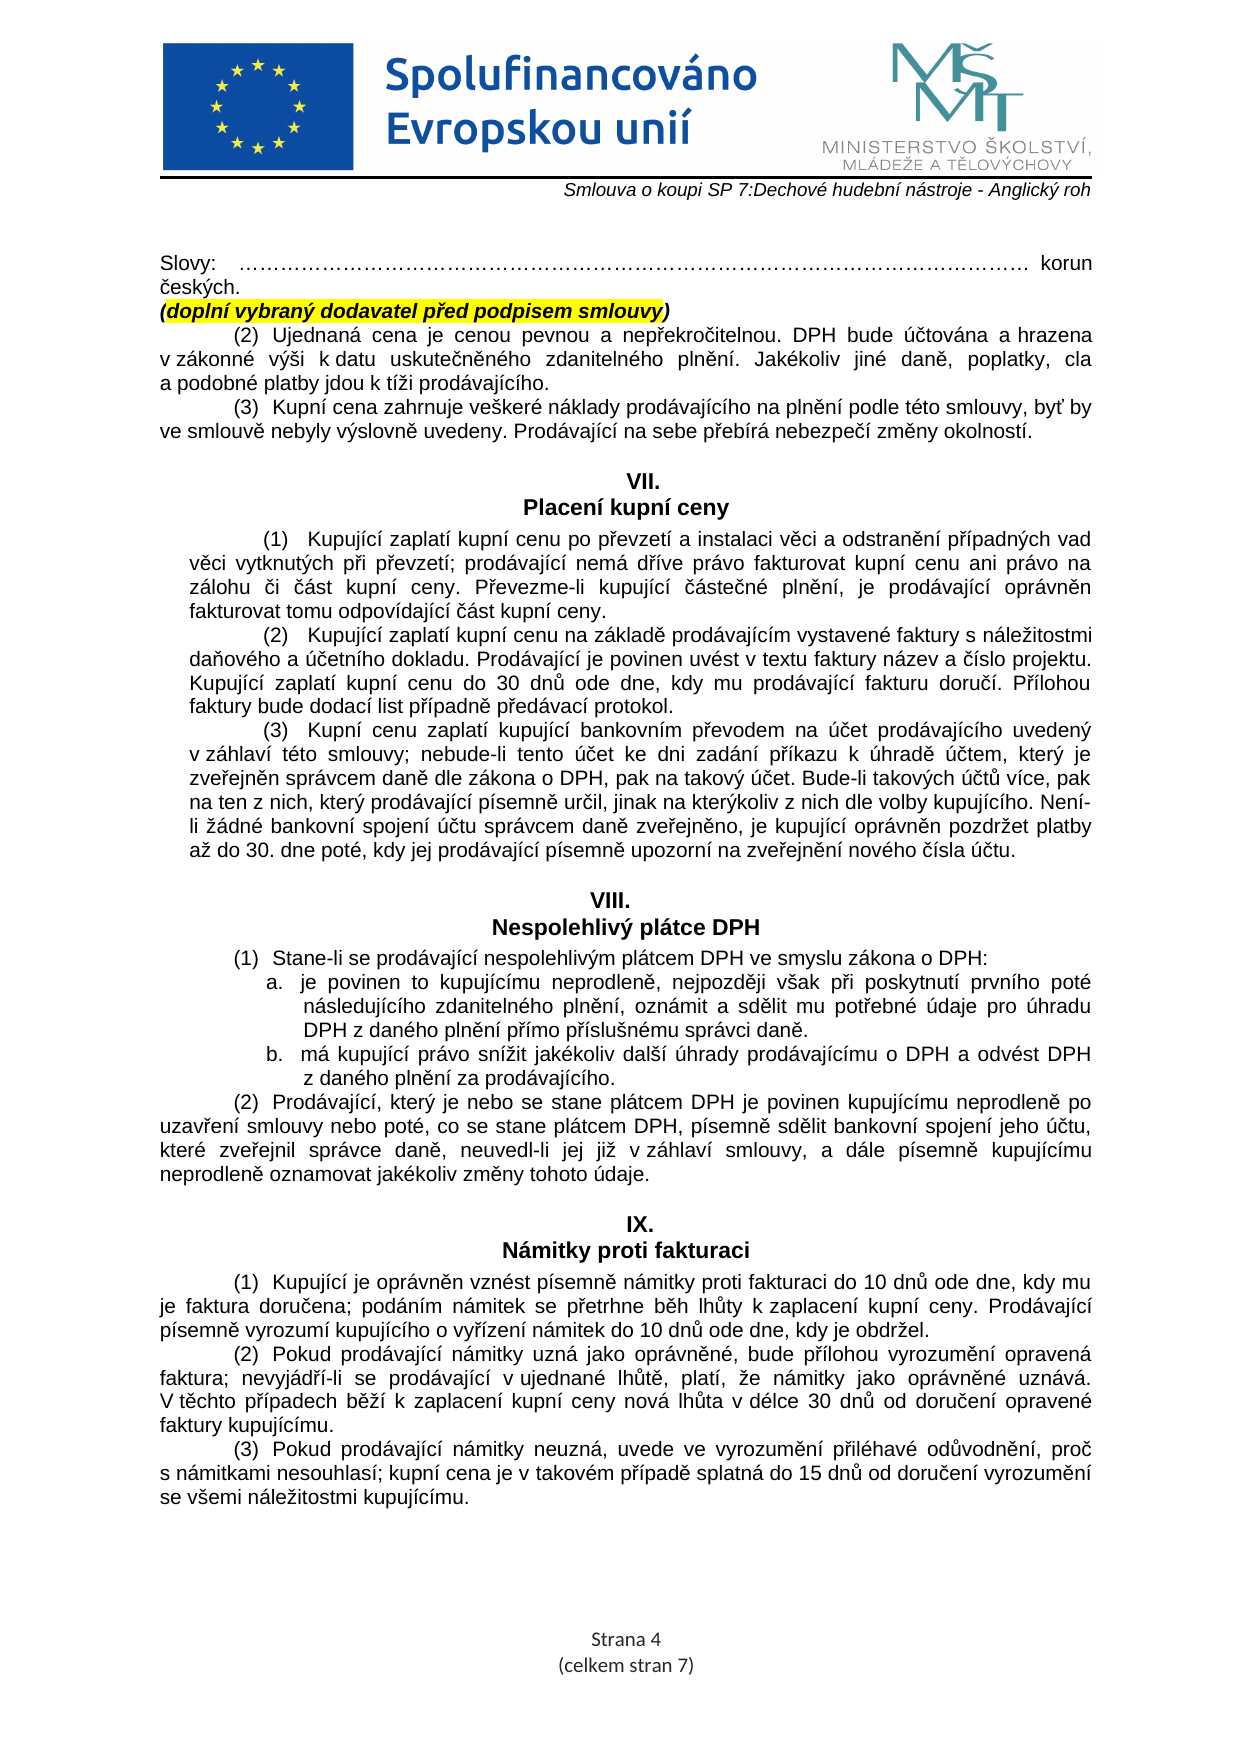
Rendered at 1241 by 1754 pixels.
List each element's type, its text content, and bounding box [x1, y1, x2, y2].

list Kupující je oprávněn vznést písemně námitky proti fakturaci do 10 dnů ode dne, kdy mu je faktura doručena; podáním námitek se přetrhne běh lhůty k zaplacení kupní ceny. Prodávající písemně vyrozumí kupujícího o vyřízení námitek do 10 dnů ode dne, kdy je obdržel. [159, 1269, 1092, 1341]
list Ujednaná cena je cenou pevnou a nepřekročitelnou. DPH bude účtována a hrazena v zákonné výši k datu uskutečněného zdanitelného plnění. Jakékoliv jiné daně, poplatky, cla a podobné platby jdou k tíži prodávajícího. [159, 323, 1092, 395]
list Kupující zaplatí kupní cenu po převzetí a instalaci věci a odstranění případných vad věci vytknutých při převzetí; prodávající nemá dříve právo fakturovat kupní cenu ani právo na zálohu či část kupní ceny. Převezme-li kupující částečné plnění, je prodávající oprávněn fakturovat tomu odpovídající část kupní ceny. [189, 527, 1092, 622]
text Nespolehlivý plátce DPH [159, 913, 1092, 940]
picture [159, 39, 1104, 174]
list Pokud prodávající námitky neuzná, uvede ve vyrozumění přiléhavé odůvodnění, proč s námitkami nesouhlasí; kupní cena je v takovém případě splatná do 15 dnů od doručení vyrozumění se všemi náležitostmi kupujícímu. [159, 1437, 1092, 1509]
text Placení kupní ceny [159, 494, 1092, 520]
list Kupní cena zahrnuje veškeré náklady prodávajícího na plnění podle této smlouvy, byť by ve smlouvě nebyly výslovně uvedeny. Prodávající na sebe přebírá nebezpečí změny okolností. [159, 395, 1092, 443]
text (doplní vybraný dodavatel před podpisem smlouvy) [663, 299, 1092, 323]
text Námitky proti fakturaci [159, 1237, 1092, 1263]
list Slovy: …………………………………………………………………………………………………… korun českých. [159, 251, 1092, 299]
list Stane-li se prodávající nespolehlivým plátcem DPH ve smyslu zákona o DPH: [159, 946, 1092, 970]
list má kupující právo snížit jakékoliv další úhrady prodávajícímu o DPH a odvést DPH z daného plnění za prodávajícího. [266, 1042, 1092, 1090]
list je povinen to kupujícímu neprodleně, nejpozději však při poskytnutí prvního poté následujícího zdanitelného plnění, oznámit a sdělit mu potřebné údaje pro úhradu DPH z daného plnění přímo příslušnému správci daně. [266, 970, 1092, 1042]
list Pokud prodávající námitky uzná jako oprávněné, bude přílohou vyrozumění opravená faktura; nevyjádří-li se prodávající v ujednané lhůtě, platí, že námitky jako oprávněné uznává. V těchto případech běží k zaplacení kupní ceny nová lhůta v délce 30 dnů od doručení opravené faktury kupujícímu. [159, 1341, 1092, 1437]
list Prodávající, který je nebo se stane plátcem DPH je povinen kupujícímu neprodleně po uzavření smlouvy nebo poté, co se stane plátcem DPH, písemně sdělit bankovní spojení jeho účtu, které zveřejnil správce daně, neuvedl-li jej již v záhlaví smlouvy, a dále písemně kupujícímu neprodleně oznamovat jakékoliv změny tohoto údaje. [159, 1090, 1092, 1186]
list Kupní cenu zaplatí kupující bankovním převodem na účet prodávajícího uvedený v záhlaví této smlouvy; nebude-li tento účet ke dni zadání příkazu k úhradě účtem, který je zveřejněn správcem daně dle zákona o DPH, pak na takový účet. Bude-li takových účtů více, pak na ten z nich, který prodávající písemně určil, jinak na kterýkoliv z nich dle volby kupujícího. Není-li žádné bankovní spojení účtu správcem daně zveřejněno, je kupující oprávněn pozdržet platby až do 30. dne poté, kdy jej prodávající písemně upozorní na zveřejnění nového čísla účtu. [189, 718, 1092, 862]
list Kupující zaplatí kupní cenu na základě prodávajícím vystavené faktury s náležitostmi daňového a účetního dokladu. Prodávající je povinen uvést v textu faktury název a číslo projektu. Kupující zaplatí kupní cenu do 30 dnů ode dne, kdy mu prodávající fakturu doručí. Přílohou faktury bude dodací list případně předávací protokol. [189, 622, 1092, 718]
